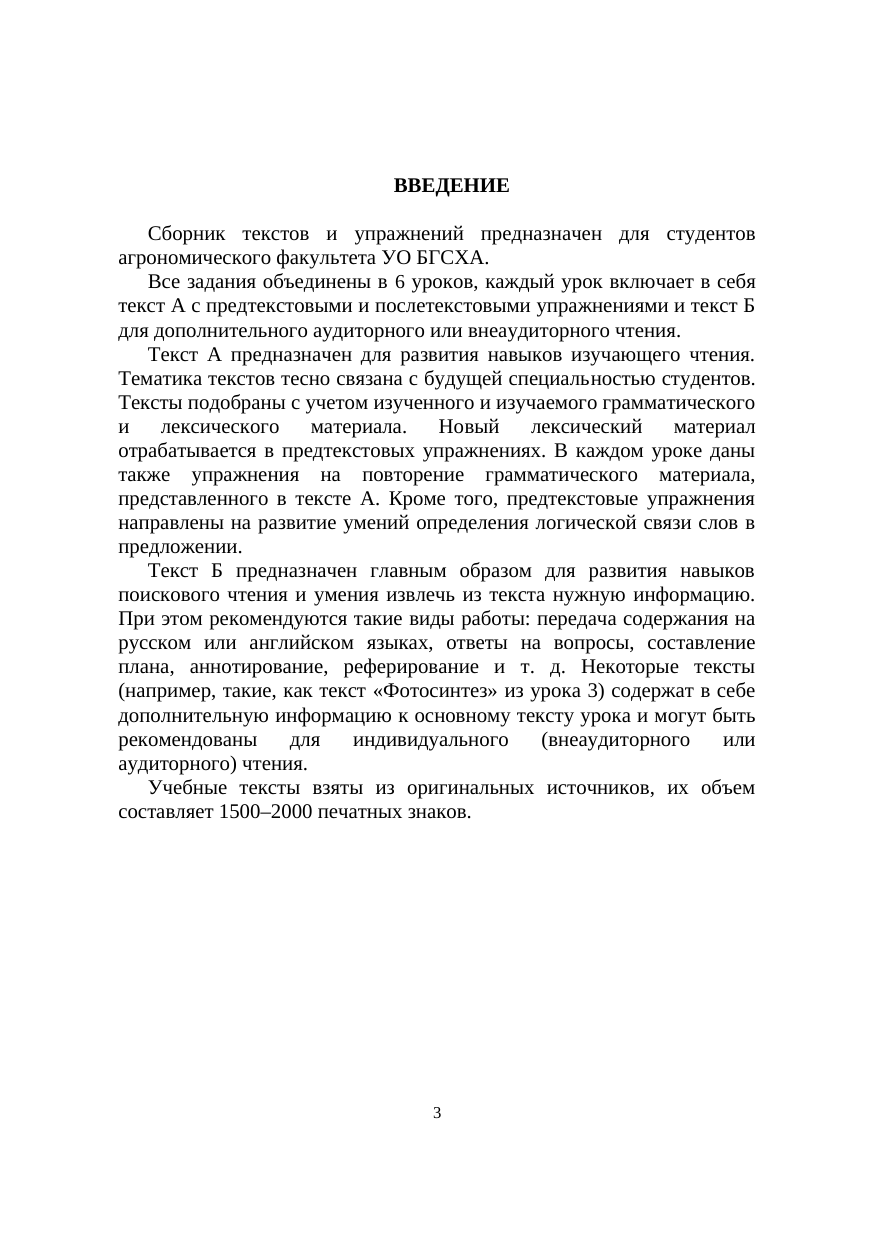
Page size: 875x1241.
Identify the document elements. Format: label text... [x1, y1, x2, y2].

text Сборник текстов и упражнений предназначен для студентов aгрономического факультета УО БГСХА. [118, 221, 756, 269]
text Все задания объединены в 6 уроков, каждый урок включает в себя текст А с предтекстовыми и послетекстовыми упражнениями и текст Б для дополнительного аудиторного или внеаудиторного чтения. [118, 269, 756, 342]
text Текст Б предназначен главным образом для развития навыков поискового чтения и умения извлечь из текста нужную информацию. При этом рекомендуются такие виды работы: передача содержания на русском или английском языках, ответы на вопросы, составление плана, аннотирование, реферирование и т. д. Некоторые тексты (например, такие, как текст «Фотосинтез» из урока 3) содержат в себе дополнительную информацию к основному тексту урока и могут быть рекомендованы для индивидуального (внеаудиторного или аудиторного) чтения. [118, 558, 756, 775]
text ВВЕДЕНИЕ [118, 173, 756, 197]
text Текст А предназначен для развития навыков изучающего чтения. Тематика текстов тесно связана с будущей специальностью студентов. Тексты подобраны с учетом изученного и изучаемого грамматического и лексического материала. Новый лексический материал отрабатывается в предтекстовых упражнениях. В каждом уроке даны также упражнения на повторение грамматического материала, представленного в тексте А. Кроме того, предтекстовые упражнения направлены на развитие умений определения логической связи слов в предложении. [118, 342, 756, 558]
text Учебные тексты взяты из оригинальных источников, их объем составляет 1500–2000 печатных знаков. [118, 775, 756, 823]
